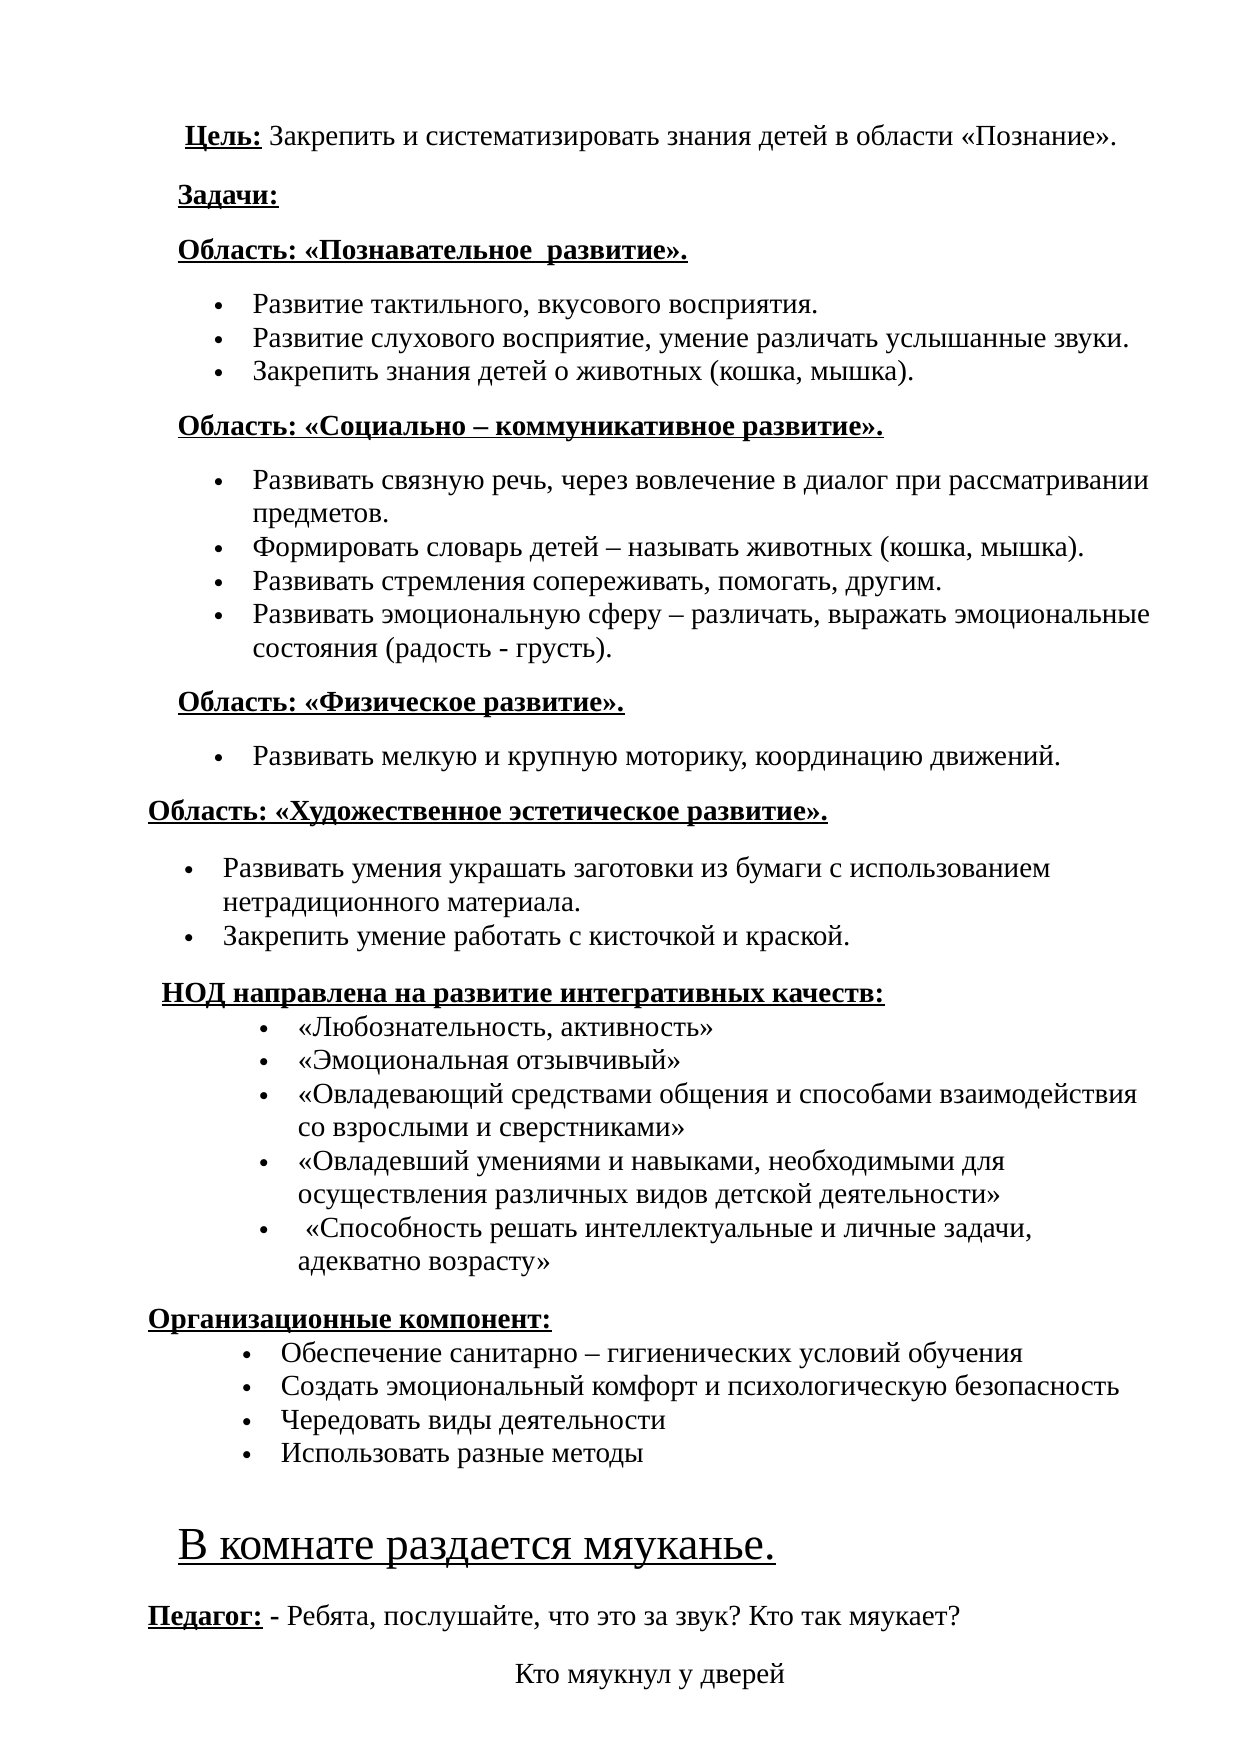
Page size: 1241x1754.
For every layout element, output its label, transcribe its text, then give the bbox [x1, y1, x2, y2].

list Развивать мелкую и крупную моторику, координацию движений. [215, 738, 1152, 772]
list НОД направлена на развитие интегративных качеств: [88, 975, 1152, 1009]
list Развивать связную речь, через вовлечение в диалог при рассматривании предметов. [215, 462, 1152, 529]
text Область: «Познавательное развитие». [177, 232, 1152, 265]
list Развивать стремления сопереживать, помогать, другим. [215, 563, 1152, 596]
list «Способность решать интеллектуальные и личные задачи, адекватно возрасту» [260, 1210, 1152, 1277]
list Обеспечение санитарно – гигиенических условий обучения [243, 1335, 1152, 1368]
list Формировать словарь детей – называть животных (кошка, мышка). [215, 529, 1152, 563]
list Создать эмоциональный комфорт и психологическую безопасность [243, 1368, 1152, 1402]
text Задачи: [177, 177, 1152, 211]
list Чередовать виды деятельности [243, 1402, 1152, 1435]
list Организационные компонент: [148, 1301, 1152, 1335]
list Развитие тактильного, вкусового восприятия. [215, 286, 1152, 320]
list «Эмоциональная отзывчивый» [260, 1042, 1152, 1076]
text В комнате раздается мяуканье. [177, 1517, 1152, 1570]
list «Любознательность, активность» [260, 1009, 1152, 1042]
text Область: «Художественное эстетическое развитие». [148, 793, 1152, 826]
text Цель: Закрепить и систематизировать знания детей в области «Познание». [177, 118, 1152, 152]
text Область: «Физическое развитие». [177, 684, 1152, 718]
list Педагог: - Ребята, послушайте, что это за звук? Кто так мяукает? [148, 1598, 1152, 1632]
list Развивать эмоциональную сферу – различать, выражать эмоциональные состояния (радость - грусть). [215, 596, 1152, 663]
list Использовать разные методы [243, 1435, 1152, 1469]
text Область: «Социально – коммуникативное развитие». [177, 408, 1152, 441]
list Закрепить знания детей о животных (кошка, мышка). [215, 353, 1152, 387]
list «Овладевающий средствами общения и способами взаимодействия со взрослыми и сверстниками» [260, 1076, 1152, 1143]
list Закрепить умение работать с кисточкой и краской. [185, 918, 1152, 951]
list Развивать умения украшать заготовки из бумаги с использованием нетрадиционного материала. [185, 851, 1152, 918]
list Развитие слухового восприятие, умение различать услышанные звуки. [215, 320, 1152, 353]
list Кто мяукнул у дверей [148, 1656, 1152, 1689]
list «Овладевший умениями и навыками, необходимыми для осуществления различных видов детской деятельности» [260, 1143, 1152, 1210]
